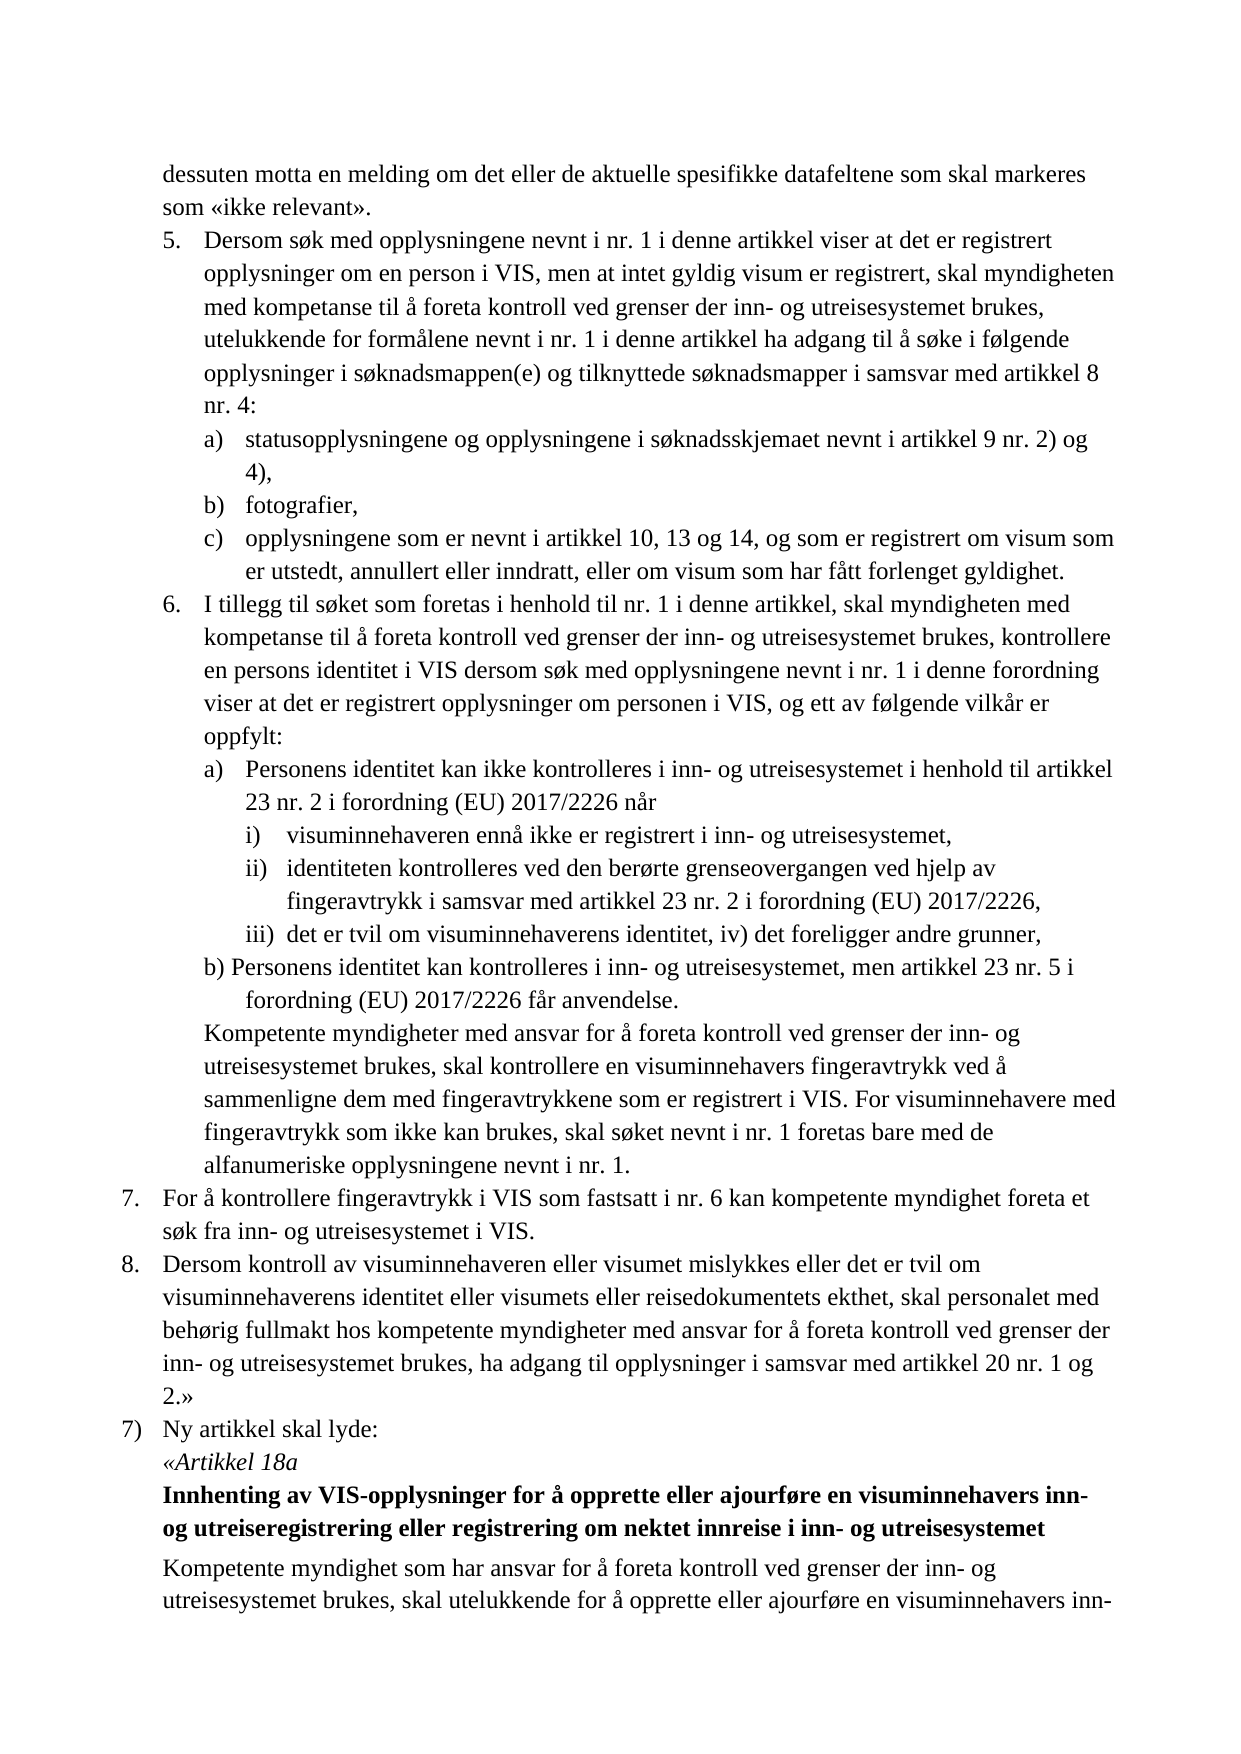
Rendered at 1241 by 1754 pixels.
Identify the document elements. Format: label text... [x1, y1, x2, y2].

list i) visuminnehaveren ennå ikke er registrert i inn- og utreisesystemet, [245, 820, 1119, 849]
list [162, 1553, 1119, 1614]
list Innhenting av VIS-opplysninger for å opprette eller ajourføre en visuminnehavers inn- og utreiseregistrering eller registrering om nektet innreise i inn- og utreisesystemet [121, 1480, 1119, 1542]
list ii) identiteten kontrolleres ved den berørte grenseovergangen ved hjelp av fingeravtrykk i samsvar med artikkel 23 nr. 2 i forordning (EU) 2017/2226, [245, 853, 1119, 915]
list a) statusopplysningene og opplysningene i søknadsskjemaet nevnt i artikkel 9 nr. 2) og 4), [204, 424, 1119, 485]
list 7. For å kontrollere fingeravtrykk i VIS som fastsatt i nr. 6 kan kompetente myndighet foreta et søk fra inn- og utreisesystemet i VIS. [121, 1183, 1119, 1245]
list 5. Dersom søk med opplysningene nevnt i nr. 1 i denne artikkel viser at det er registrert opplysninger om en person i VIS, men at intet gyldig visum er registrert, skal myndigheten med kompetanse til å foreta kontroll ved grenser der inn- og utreisesystemet brukes, utelukkende for formålene nevnt i nr. 1 i denne artikkel ha adgang til å søke i følgende opplysninger i søknadsmappen(e) og tilknyttede søknadsmapper i samsvar med artikkel 8 nr. 4: [162, 226, 1119, 419]
list b) Personens identitet kan kontrolleres i inn- og utreisesystemet, men artikkel 23 nr. 5 i forordning (EU) 2017/2226 får anvendelse. [204, 952, 1119, 1014]
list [162, 159, 1119, 221]
list 7) Ny artikkel skal lyde: [121, 1414, 1119, 1443]
list b) fotografier, [204, 490, 1119, 518]
list 8. Dersom kontroll av visuminnehaveren eller visumet mislykkes eller det er tvil om visuminnehaverens identitet eller visumets eller reisedokumentets ekthet, skal personalet med behørig fullmakt hos kompetente myndigheter med ansvar for å foreta kontroll ved grenser der inn- og utreisesystemet brukes, ha adgang til opplysninger i samsvar med artikkel 20 nr. 1 og 2.» [121, 1249, 1119, 1410]
list iii) det er tvil om visuminnehaverens identitet, iv) det foreligger andre grunner, [245, 919, 1119, 948]
list Kompetente myndigheter med ansvar for å foreta kontroll ved grenser der inn- og utreisesystemet brukes, skal kontrollere en visuminnehavers fingeravtrykk ved å sammenligne dem med fingeravtrykkene som er registrert i VIS. For visuminnehavere med fingeravtrykk som ikke kan brukes, skal søket nevnt i nr. 1 foretas bare med de alfanumeriske opplysningene nevnt i nr. 1. [162, 1018, 1119, 1179]
list a) Personens identitet kan ikke kontrolleres i inn- og utreisesystemet i henhold til artikkel 23 nr. 2 i forordning (EU) 2017/2226 når [204, 754, 1119, 816]
list «Artikkel 18a [121, 1447, 1119, 1476]
list 6. I tillegg til søket som foretas i henhold til nr. 1 i denne artikkel, skal myndigheten med kompetanse til å foreta kontroll ved grenser der inn- og utreisesystemet brukes, kontrollere en persons identitet i VIS dersom søk med opplysningene nevnt i nr. 1 i denne forordning viser at det er registrert opplysninger om personen i VIS, og ett av følgende vilkår er oppfylt: [162, 589, 1119, 749]
